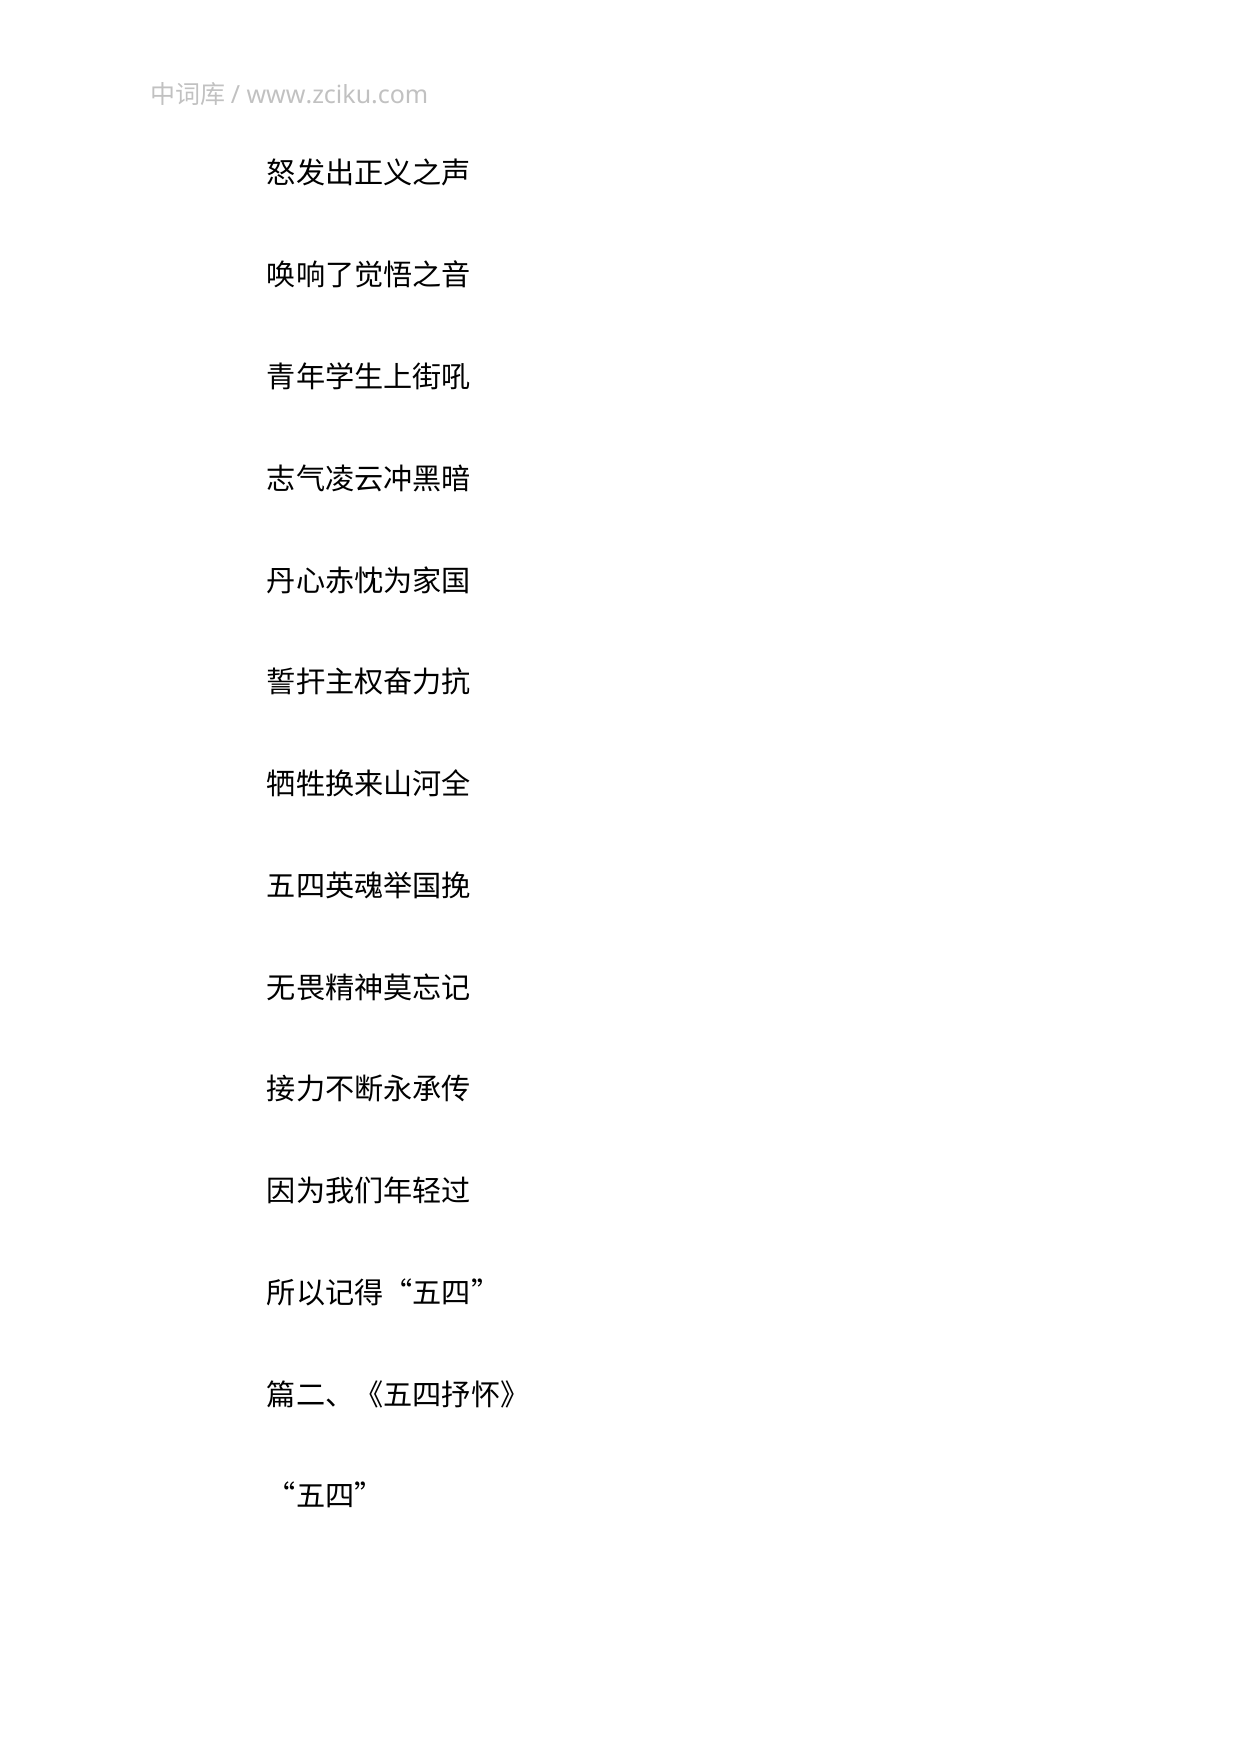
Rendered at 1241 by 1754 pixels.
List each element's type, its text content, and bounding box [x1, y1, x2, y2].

text 无畏精神莫忘记 [150, 964, 1090, 1006]
text 青年学生上街吼 [150, 353, 1090, 396]
text 因为我们年轻过 [150, 1168, 1090, 1210]
text 接力不断永承传 [150, 1066, 1090, 1108]
text 唤响了觉悟之音 [150, 252, 1090, 294]
text 牺牲换来山河全 [150, 761, 1090, 803]
text 志气凌云冲黑暗 [150, 455, 1090, 498]
text 所以记得“五四” [150, 1269, 1090, 1312]
text 五四英魂举国挽 [150, 862, 1090, 905]
text 怒发出正义之声 [150, 150, 1090, 192]
text 誓扞主权奋力抗 [150, 659, 1090, 701]
text 丹心赤忱为家国 [150, 557, 1090, 599]
text 篇二、《五四抒怀》 [150, 1371, 1090, 1413]
text “五四” [150, 1473, 1090, 1515]
